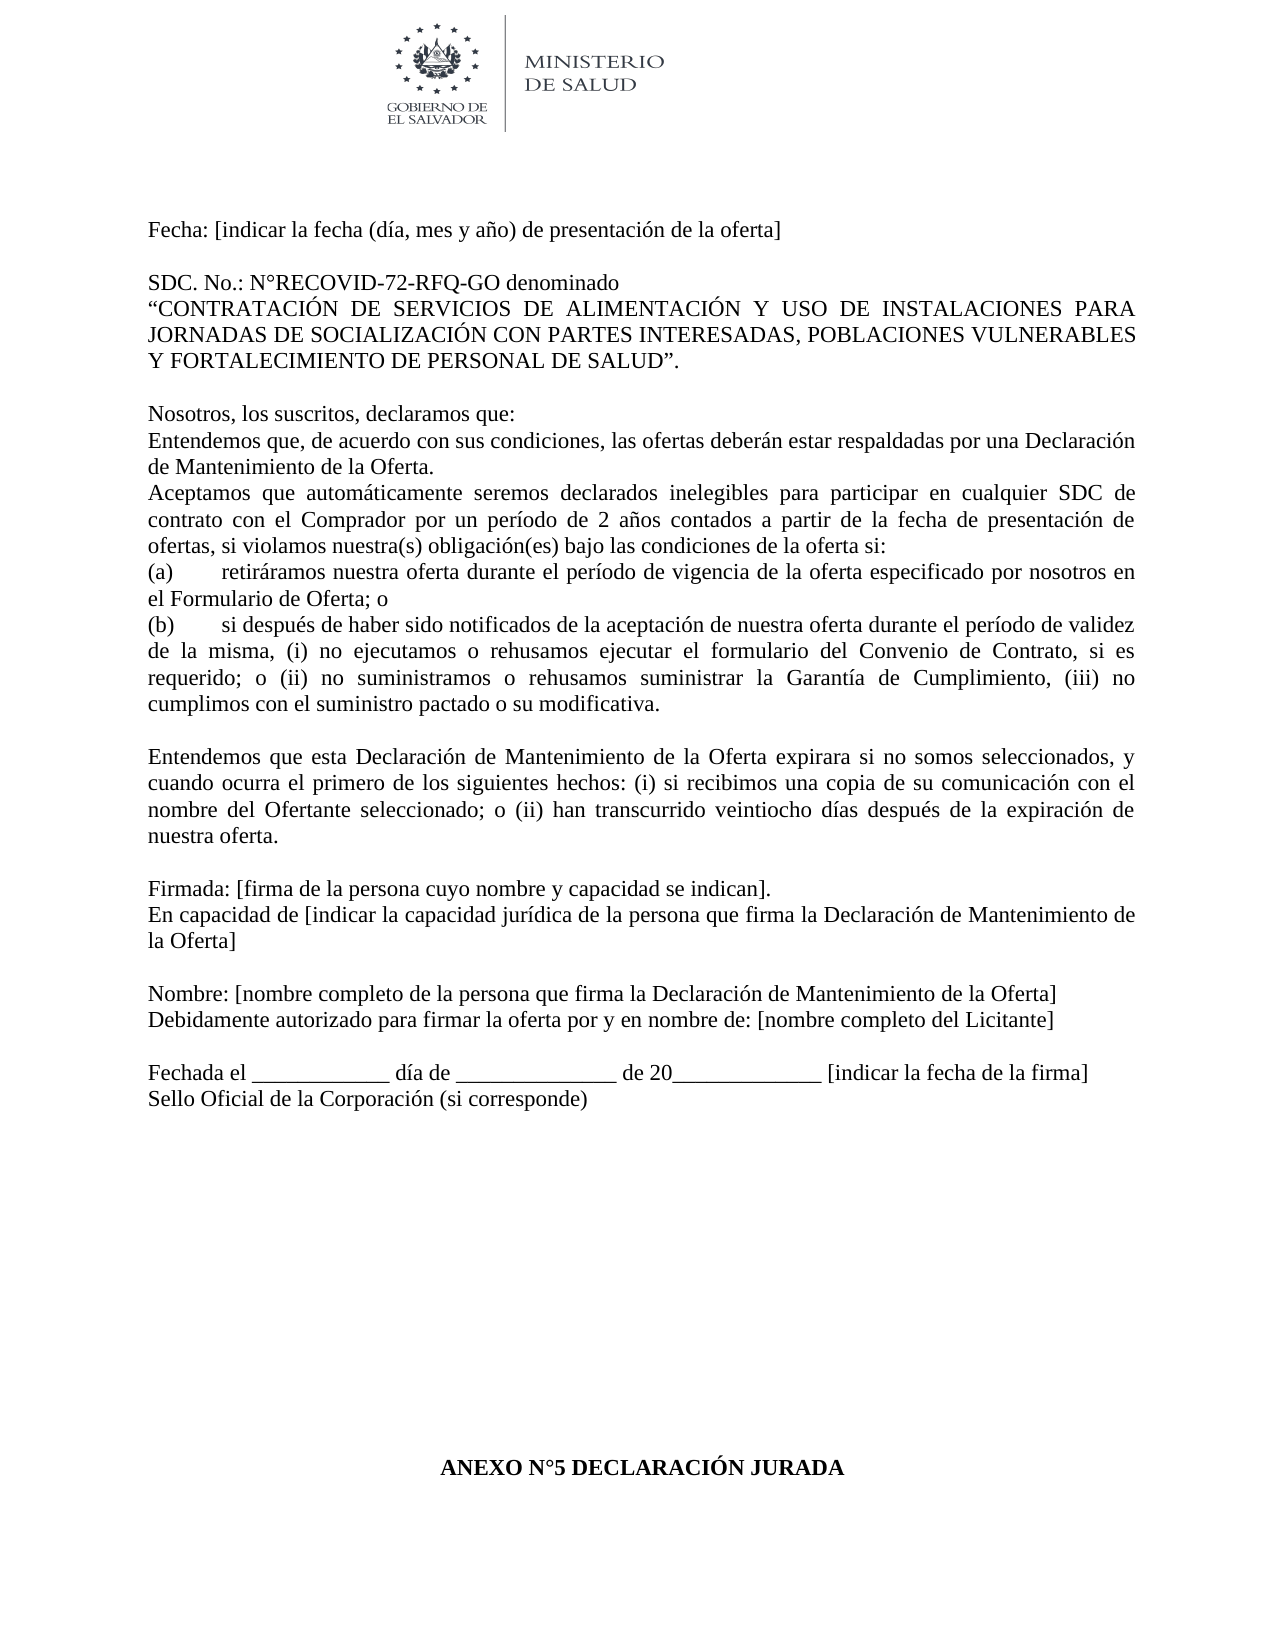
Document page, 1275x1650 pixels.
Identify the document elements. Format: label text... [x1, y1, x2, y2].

text En capacidad de [indicar la capacidad jurídica de la persona que firma la Declaración de Mantenimiento de la Oferta] [148, 901, 1137, 954]
text Nosotros, los suscritos, declaramos que: [148, 400, 1137, 427]
text Fecha: [indicar la fecha (día, mes y año) de presentación de la oferta] [148, 216, 1137, 242]
text Aceptamos que automáticamente seremos declarados inelegibles para participar en cualquier SDC de contrato con el Comprador por un período de 2 años contados a partir de la fecha de presentación de ofertas, si violamos nuestra(s) obligación(es) bajo las condiciones de la oferta si: [148, 479, 1137, 558]
text Debidamente autorizado para firmar la oferta por y en nombre de: [nombre completo del Licitante] [148, 1006, 1137, 1033]
text Entendemos que, de acuerdo con sus condiciones, las ofertas deberán estar respaldadas por una Declaración de Mantenimiento de la Oferta. [148, 427, 1137, 479]
text (b) si después de haber sido notificados de la aceptación de nuestra oferta durante el período de validez de la misma, (i) no ejecutamos o rehusamos ejecutar el formulario del Convenio de Contrato, si es requerido; o (ii) no suministramos o rehusamos suministrar la Garantía de Cumplimiento, (iii) no cumplimos con el suministro pactado o su modificativa. [148, 611, 1137, 717]
text (a) retiráramos nuestra oferta durante el período de vigencia de la oferta especificado por nosotros en el Formulario de Oferta; o [148, 558, 1137, 611]
text ANEXO N°5 DECLARACIÓN JURADA [148, 1454, 1137, 1481]
text Entendemos que esta Declaración de Mantenimiento de la Oferta expirara si no somos seleccionados, y cuando ocurra el primero de los siguientes hechos: (i) si recibimos una copia de su comunicación con el nombre del Ofertante seleccionado; o (ii) han transcurrido veintiocho días después de la expiración de nuestra oferta. [148, 743, 1137, 848]
text Fechada el ____________ día de ______________ de 20_____________ [indicar la fecha de la firma] [148, 1059, 1137, 1086]
text Firmada: [firma de la persona cuyo nombre y capacidad se indican]. [148, 875, 1137, 901]
text Nombre: [nombre completo de la persona que firma la Declaración de Mantenimiento de la Oferta] [148, 980, 1137, 1006]
picture [387, 15, 665, 132]
text Sello Oficial de la Corporación (si corresponde) [148, 1086, 1137, 1112]
text SDC. No.: N°RECOVID-72-RFQ-GO denominado [148, 268, 1137, 295]
text “CONTRATACIÓN DE SERVICIOS DE ALIMENTACIÓN Y USO DE INSTALACIONES PARA JORNADAS DE SOCIALIZACIÓN CON PARTES INTERESADAS, POBLACIONES VULNERABLES Y FORTALECIMIENTO DE PERSONAL DE SALUD”. [148, 295, 1137, 374]
